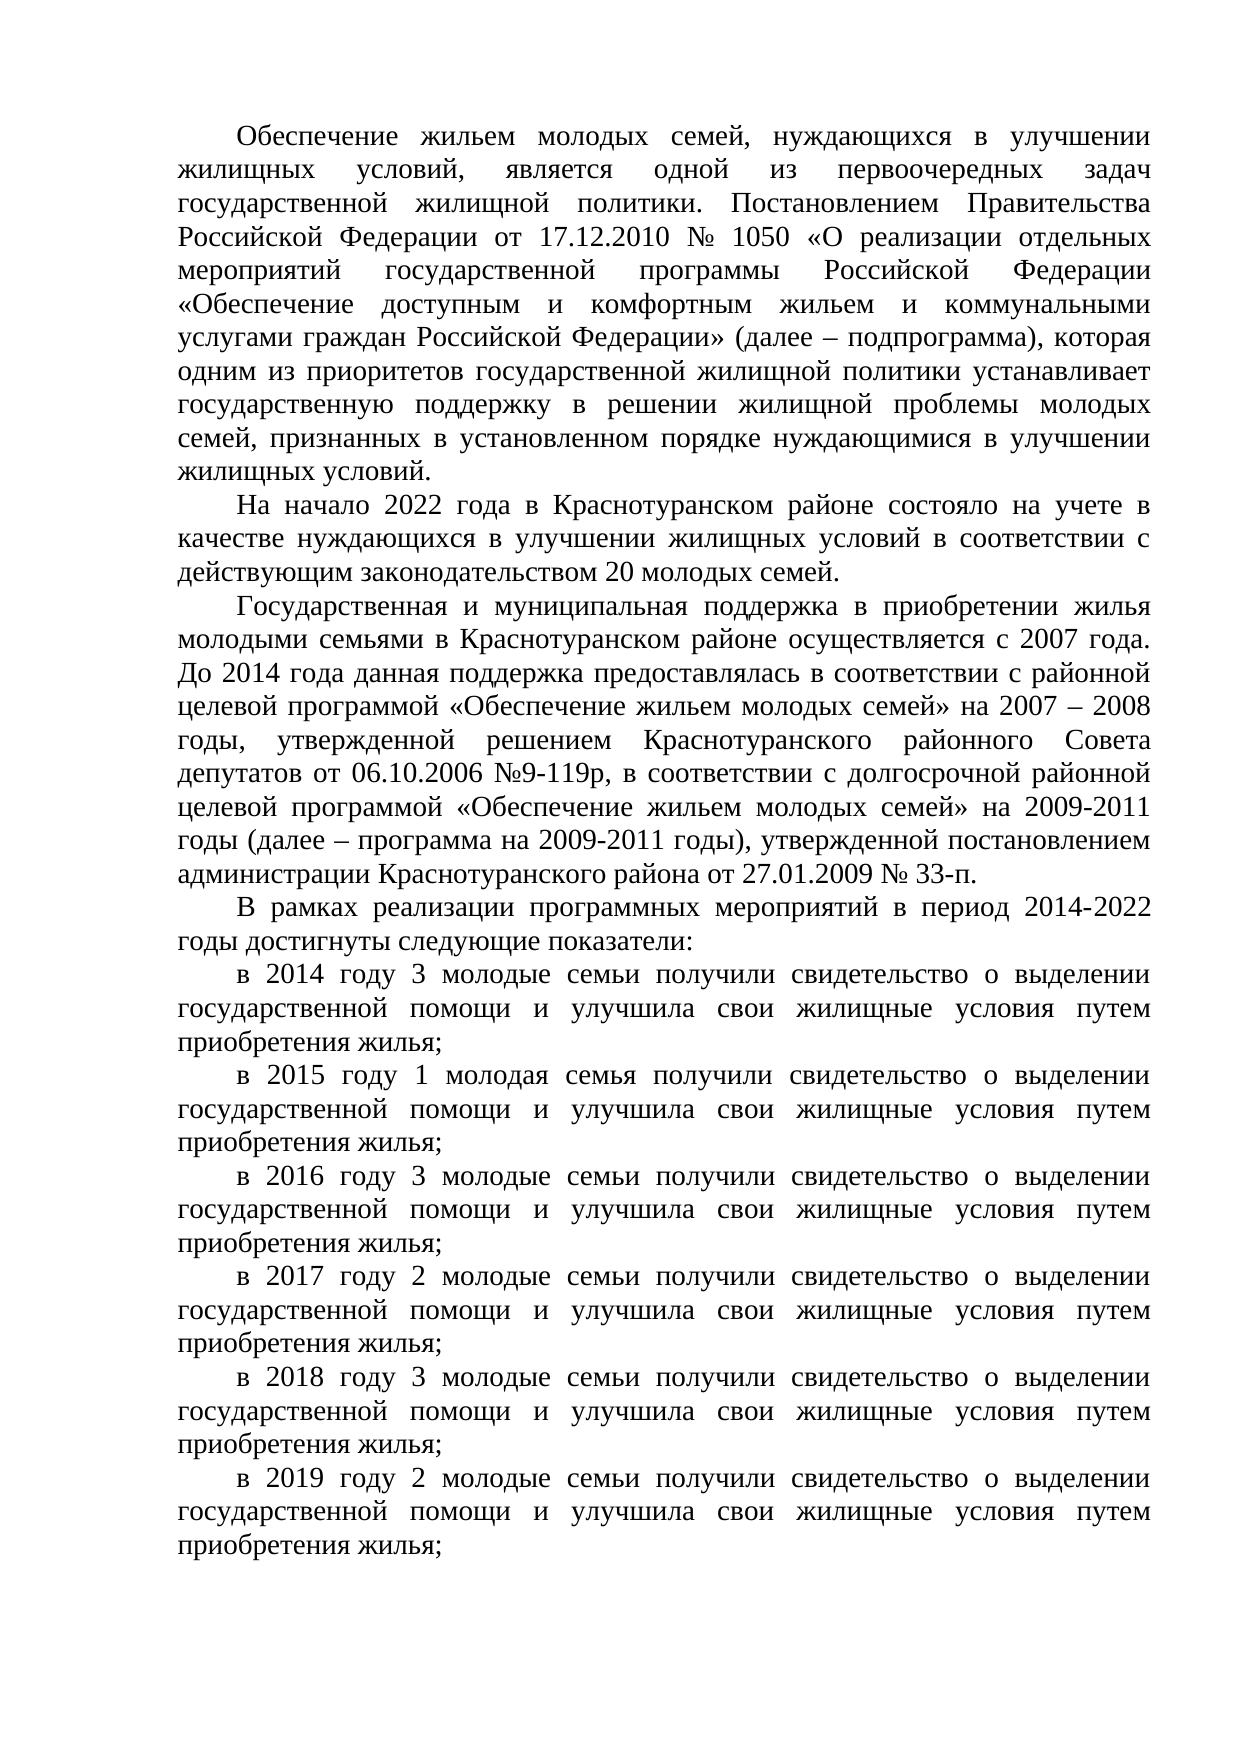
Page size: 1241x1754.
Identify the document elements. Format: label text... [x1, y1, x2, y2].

text в 2015 году 1 молодая семья получили свидетельство о выделении государственной помощи и улучшила свои жилищные условия путем приобретения жилья; [177, 1057, 1152, 1158]
text В рамках реализации программных мероприятий в период 2014-2022 годы достигнуты следующие показатели: [177, 889, 1152, 957]
text в 2016 году 3 молодые семьи получили свидетельство о выделении государственной помощи и улучшила свои жилищные условия путем приобретения жилья; [177, 1158, 1152, 1258]
text в 2014 году 3 молодые семьи получили свидетельство о выделении государственной помощи и улучшила свои жилищные условия путем приобретения жилья; [177, 957, 1152, 1057]
text в 2018 году 3 молодые семьи получили свидетельство о выделении государственной помощи и улучшила свои жилищные условия путем приобретения жилья; [177, 1359, 1152, 1460]
text Обеспечение жильем молодых семей, нуждающихся в улучшении жилищных условий, является одной из первоочередных задач государственной жилищной политики. Постановлением Правительства Российской Федерации от 17.12.2010 № 1050 «О реализации отдельных мероприятий государственной программы Российской Федерации «Обеспечение доступным и комфортным жильем и коммунальными услугами граждан Российской Федерации» (далее – подпрограмма), которая одним из приоритетов государственной жилищной политики устанавливает государственную поддержку в решении жилищной проблемы молодых семей, признанных в установленном порядке нуждающимися в улучшении жилищных условий. [177, 118, 1152, 487]
text Государственная и муниципальная поддержка в приобретении жилья молодыми семьями в Краснотуранском районе осуществляется с 2007 года. До 2014 года данная поддержка предоставлялась в соответствии с районной целевой программой «Обеспечение жильем молодых семей» на 2007 – 2008 годы, утвержденной решением Краснотуранского районного Совета депутатов от 06.10.2006 №9-119р, в соответствии с долгосрочной районной целевой программой «Обеспечение жильем молодых семей» на 2009-2011 годы (далее – программа на 2009-2011 годы), утвержденной постановлением администрации Краснотуранского района от 27.01.2009 № 33-п. [177, 588, 1152, 889]
text в 2019 году 2 молодые семьи получили свидетельство о выделении государственной помощи и улучшила свои жилищные условия путем приобретения жилья; [177, 1460, 1152, 1560]
text На начало 2022 года в Краснотуранском районе состояло на учете в качестве нуждающихся в улучшении жилищных условий в соответствии с действующим законодательством 20 молодых семей. [177, 487, 1152, 588]
text в 2017 году 2 молодые семьи получили свидетельство о выделении государственной помощи и улучшила свои жилищные условия путем приобретения жилья; [177, 1258, 1152, 1359]
